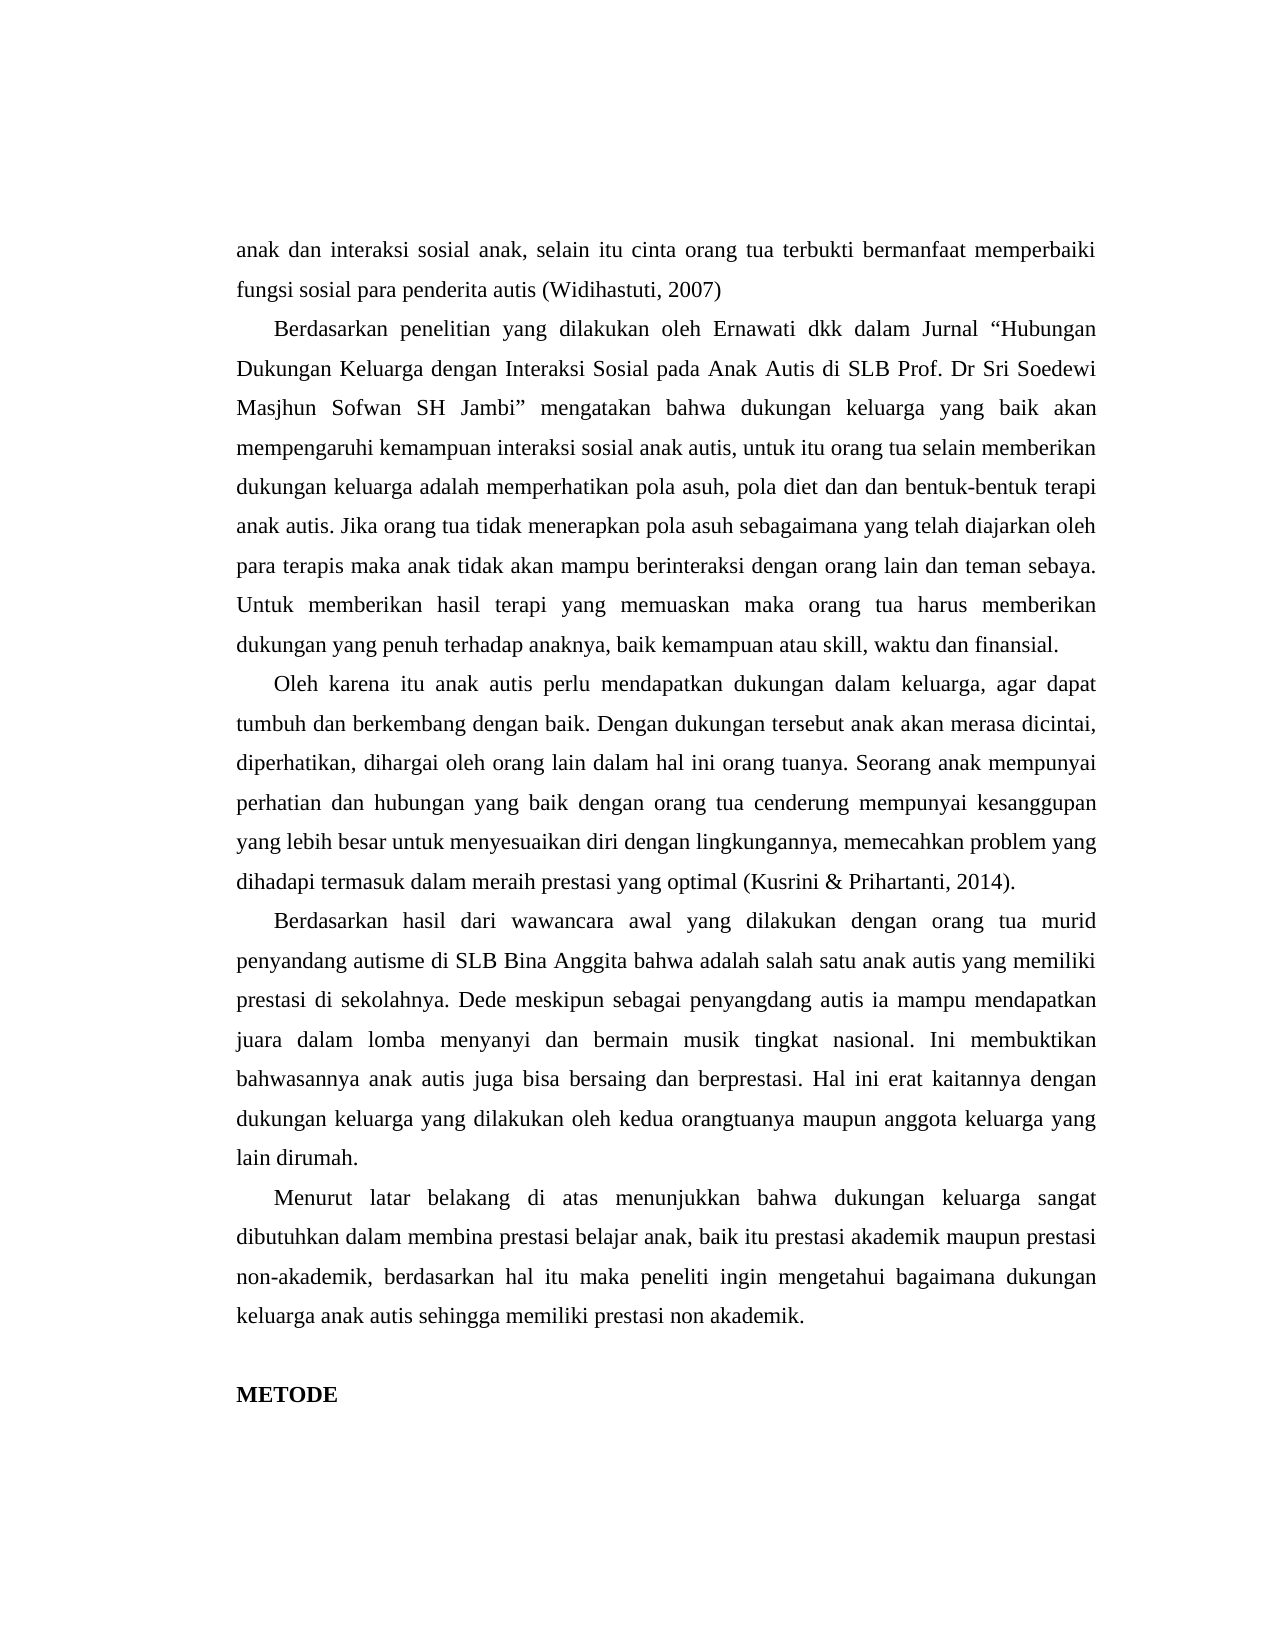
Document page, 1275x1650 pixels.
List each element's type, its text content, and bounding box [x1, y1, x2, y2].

text Oleh karena itu anak autis perlu mendapatkan dukungan dalam keluarga, agar dapat tumbuh dan berkembang dengan baik. Dengan dukungan tersebut anak akan merasa dicintai, diperhatikan, dihargai oleh orang lain dalam hal ini orang tuanya. Seorang anak mempunyai perhatian dan hubungan yang baik dengan orang tua cenderung mempunyai kesanggupan yang lebih besar untuk menyesuaikan diri dengan lingkungannya, memecahkan problem yang dihadapi termasuk dalam meraih prestasi yang optimal (Kusrini & Prihartanti, 2014). [236, 671, 1098, 894]
text Menurut latar belakang di atas menunjukkan bahwa dukungan keluarga sangat dibutuhkan dalam membina prestasi belajar anak, baik itu prestasi akademik maupun prestasi non-akademik, berdasarkan hal itu maka peneliti ingin mengetahui bagaimana dukungan keluarga anak autis sehingga memiliki prestasi non akademik. [236, 1184, 1098, 1328]
text METODE [236, 1381, 1098, 1407]
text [236, 236, 1098, 302]
text Berdasarkan hasil dari wawancara awal yang dilakukan dengan orang tua murid penyandang autisme di SLB Bina Anggita bahwa adalah salah satu anak autis yang memiliki prestasi di sekolahnya. Dede meskipun sebagai penyangdang autis ia mampu mendapatkan juara dalam lomba menyanyi dan bermain musik tingkat nasional. Ini membuktikan bahwasannya anak autis juga bisa bersaing dan berprestasi. Hal ini erat kaitannya dengan dukungan keluarga yang dilakukan oleh kedua orangtuanya maupun anggota keluarga yang lain dirumah. [236, 907, 1098, 1171]
text Berdasarkan penelitian yang dilakukan oleh Ernawati dkk dalam Jurnal “Hubungan Dukungan Keluarga dengan Interaksi Sosial pada Anak Autis di SLB Prof. Dr Sri Soedewi Masjhun Sofwan SH Jambi” mengatakan bahwa dukungan keluarga yang baik akan mempengaruhi kemampuan interaksi sosial anak autis, untuk itu orang tua selain memberikan dukungan keluarga adalah memperhatikan pola asuh, pola diet dan dan bentuk-bentuk terapi anak autis. Jika orang tua tidak menerapkan pola asuh sebagaimana yang telah diajarkan oleh para terapis maka anak tidak akan mampu berinteraksi dengan orang lain dan teman sebaya. Untuk memberikan hasil terapi yang memuaskan maka orang tua harus memberikan dukungan yang penuh terhadap anaknya, baik kemampuan atau skill, waktu dan finansial. [236, 315, 1098, 657]
